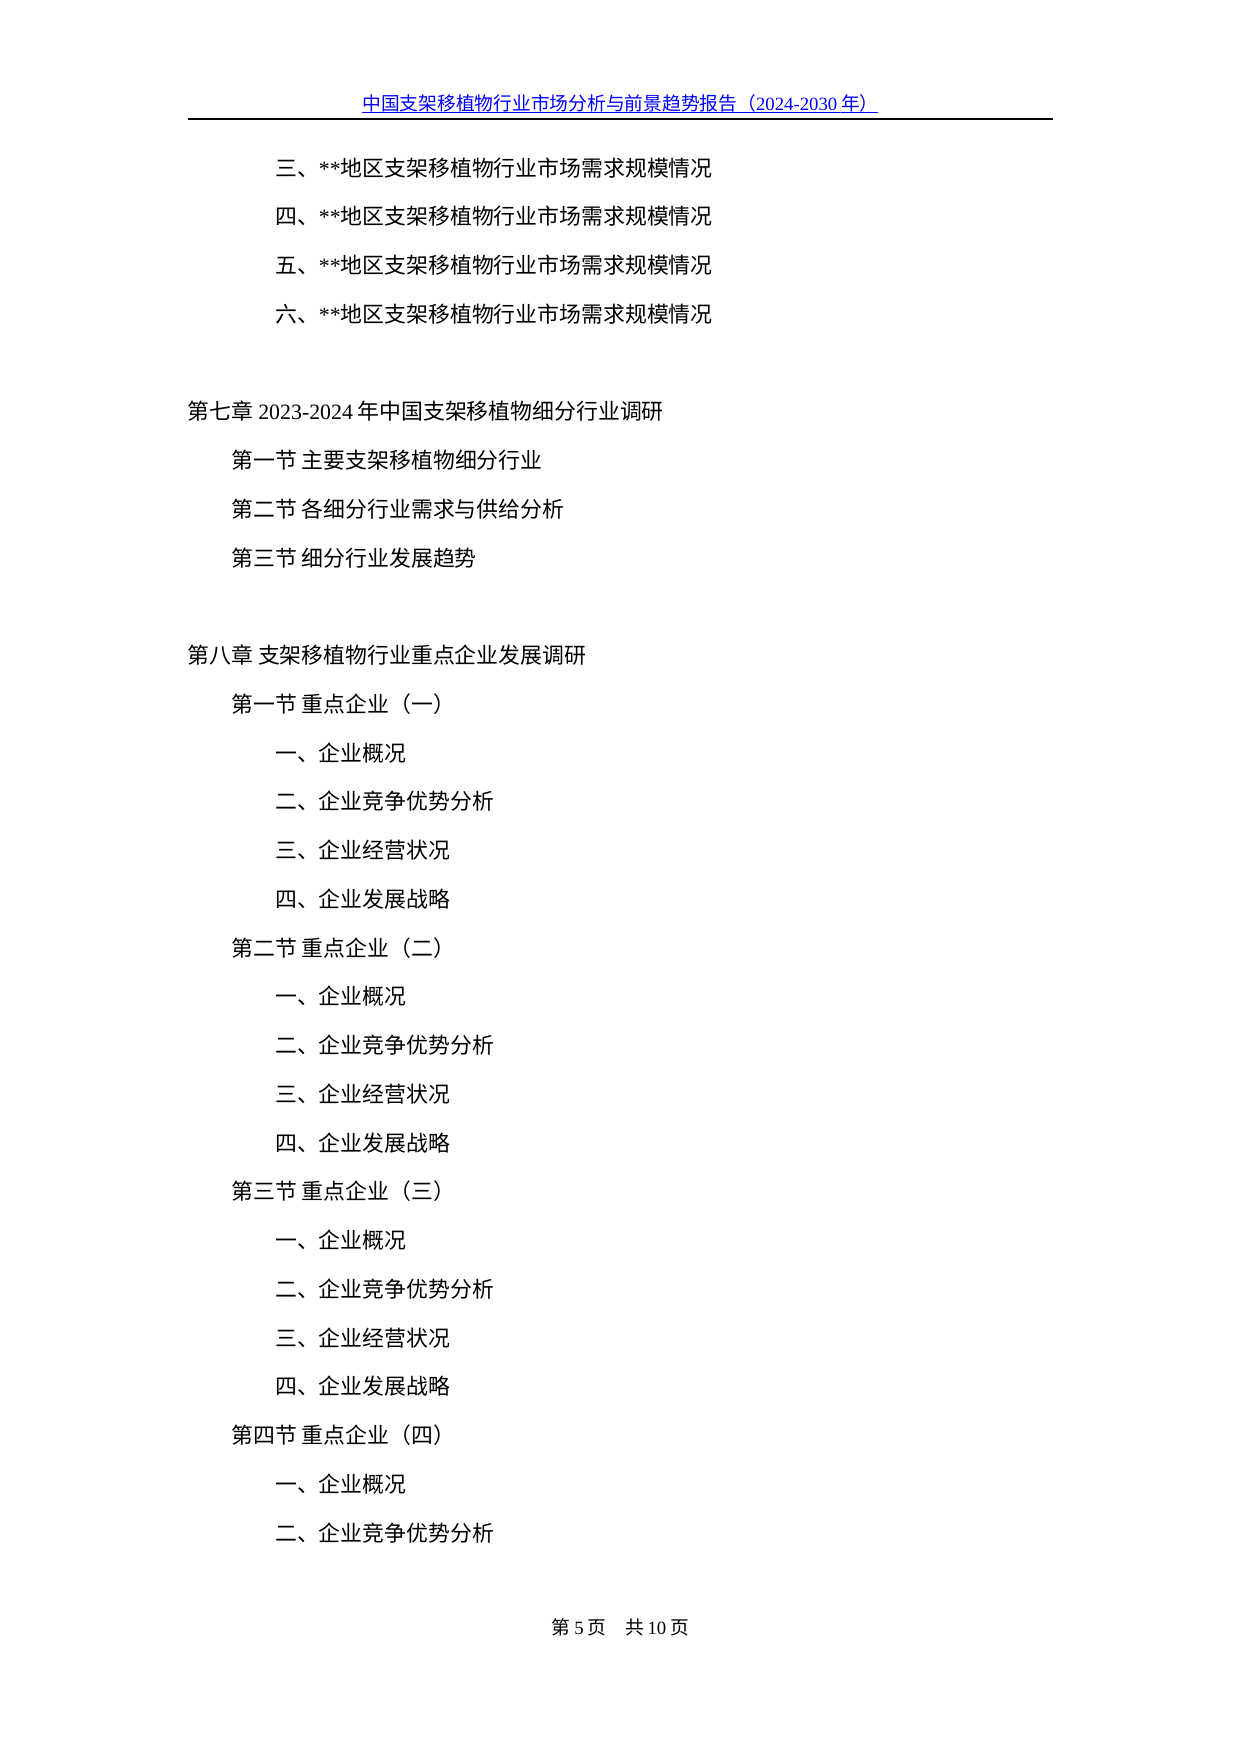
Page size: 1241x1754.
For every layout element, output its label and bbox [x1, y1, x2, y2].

text [187, 150, 1053, 1548]
